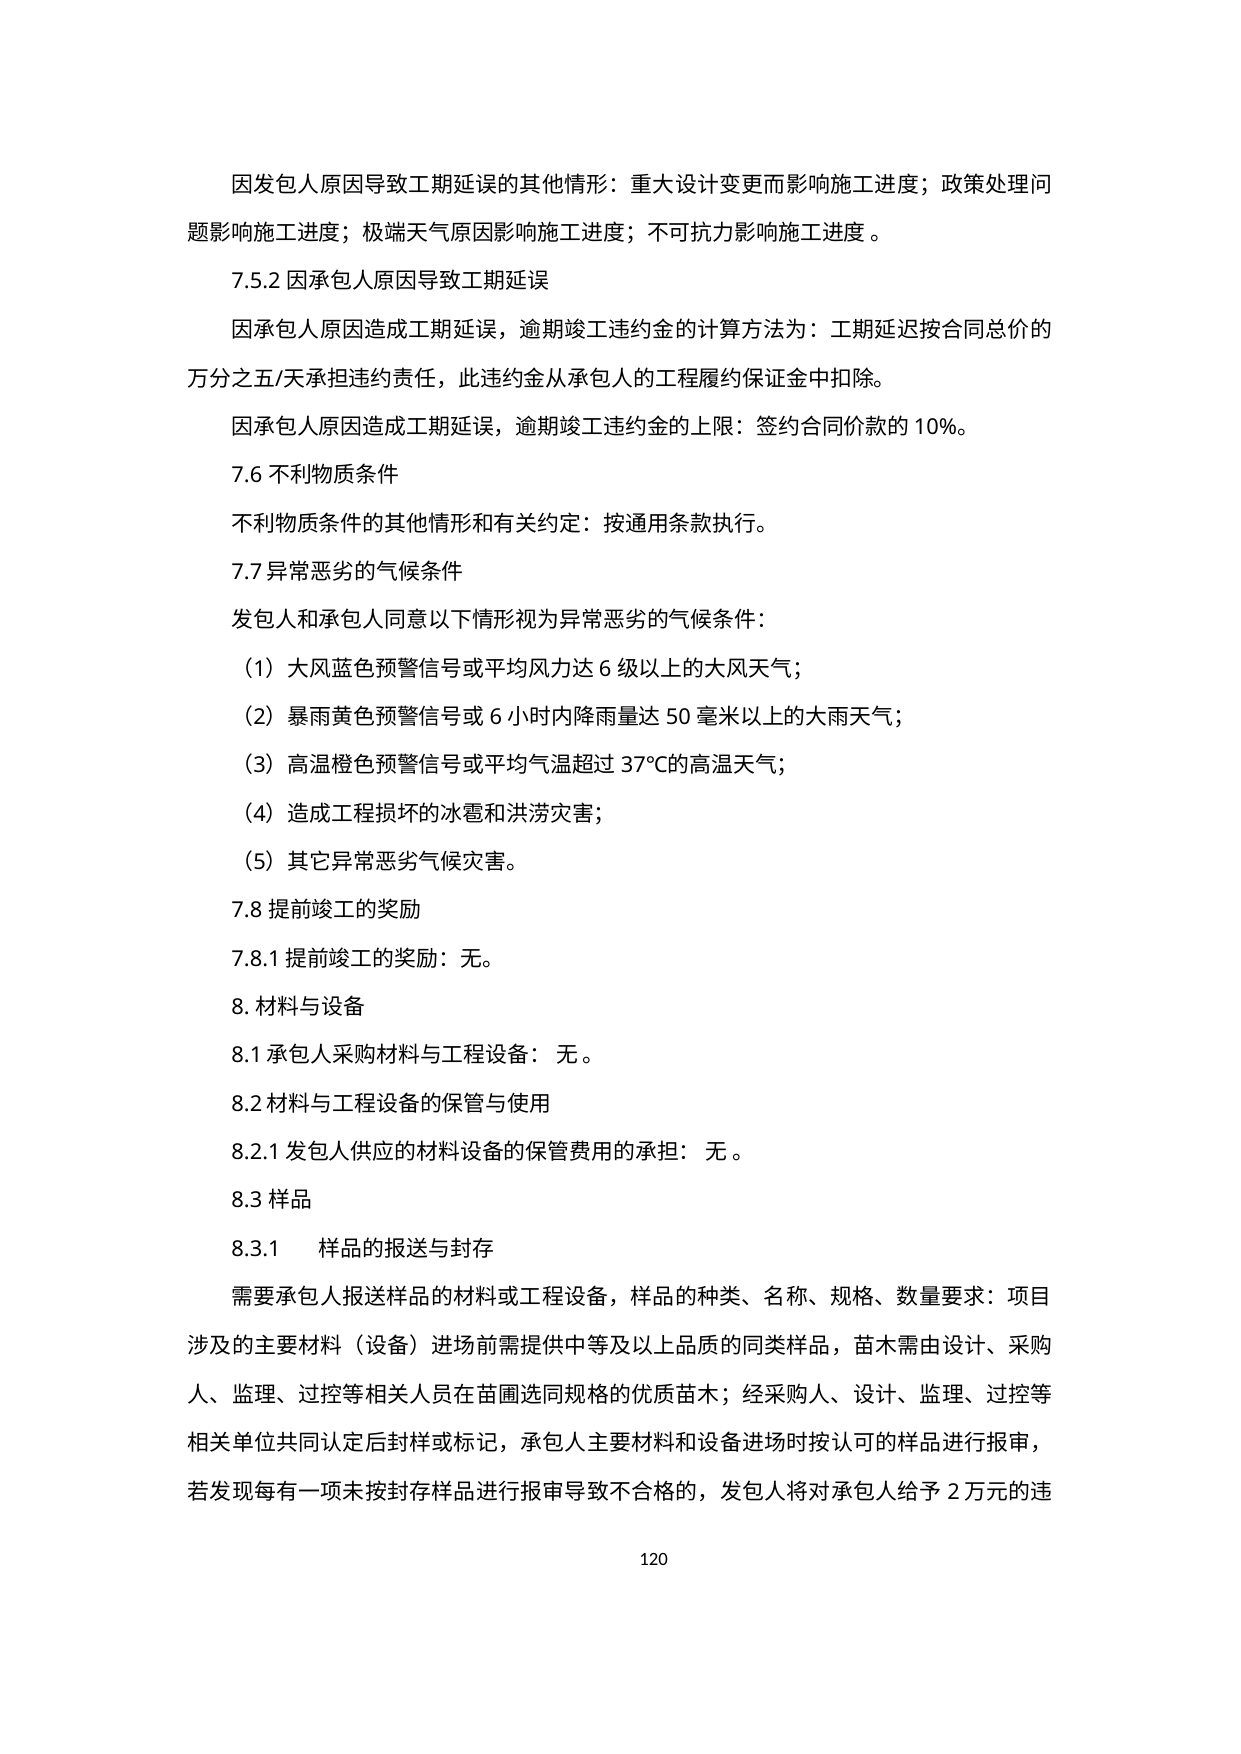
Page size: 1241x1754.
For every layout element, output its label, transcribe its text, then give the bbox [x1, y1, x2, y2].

text （1）大风蓝色预警信号或平均风力达 6 级以上的大风天气； [187, 650, 1053, 683]
text 8.3.1 样品的报送与封存 [187, 1230, 1053, 1263]
text 8.2.1发包人供应的材料设备的保管费用的承担： 无 。 [187, 1134, 1053, 1166]
text （3）高温橙色预警信号或平均气温超过 37℃的高温天气； [187, 747, 1053, 779]
text 因承包人原因造成工期延误，逾期竣工违约金的计算方法为：工期延迟按合同总价的万分之五/天承担违约责任，此违约金从承包人的工程履约保证金中扣除。 [187, 312, 1053, 393]
text 发包人和承包人同意以下情形视为异常恶劣的气候条件： [187, 602, 1053, 634]
text （4）造成工程损坏的冰雹和洪涝灾害； [187, 795, 1053, 828]
text 7.6 不利物质条件 [187, 457, 1053, 489]
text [187, 1279, 1053, 1506]
text 7.5.2 因承包人原因导致工期延误 [187, 263, 1053, 296]
text 7.7异常恶劣的气候条件 [187, 554, 1053, 586]
text （2）暴雨黄色预警信号或 6 小时内降雨量达 50 毫米以上的大雨天气； [187, 699, 1053, 731]
text 8.1承包人采购材料与工程设备： 无 。 [187, 1037, 1053, 1069]
text 因发包人原因导致工期延误的其他情形：重大设计变更而影响施工进度；政策处理问题影响施工进度；极端天气原因影响施工进度；不可抗力影响施工进度 。 [187, 166, 1053, 247]
text 7.8 提前竣工的奖励 [187, 892, 1053, 924]
text 8.3 样品 [187, 1182, 1053, 1214]
text 7.8.1提前竣工的奖励：无。 [187, 940, 1053, 973]
text 因承包人原因造成工期延误，逾期竣工违约金的上限：签约合同价款的10%。 [187, 409, 1053, 441]
text 8. 材料与设备 [187, 989, 1053, 1021]
text 不利物质条件的其他情形和有关约定：按通用条款执行。 [187, 505, 1053, 538]
text （5）其它异常恶劣气候灾害。 [187, 844, 1053, 876]
text 8.2材料与工程设备的保管与使用 [187, 1085, 1053, 1118]
